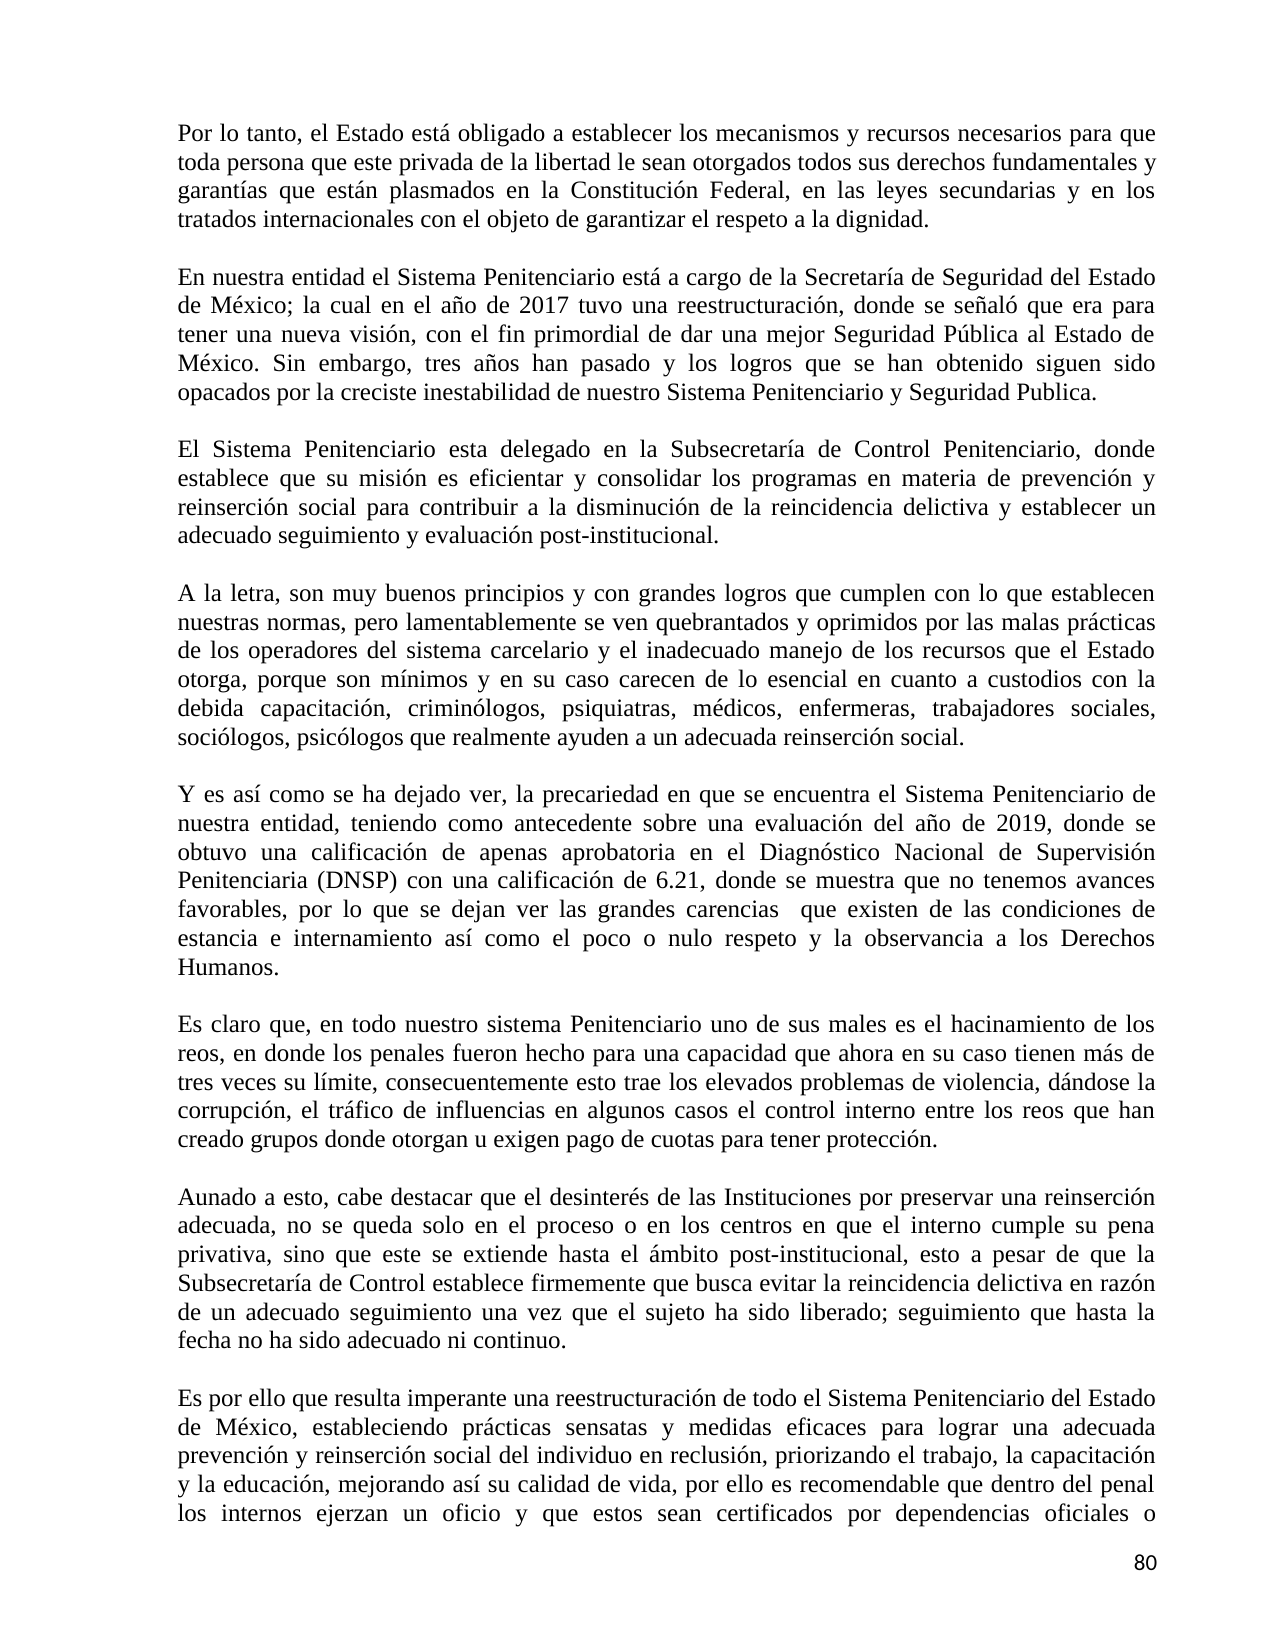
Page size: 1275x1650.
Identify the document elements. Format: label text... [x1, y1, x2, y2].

text En nuestra entidad el Sistema Penitenciario está a cargo de la Secretaría de Seguridad del Estado de México; la cual en el año de 2017 tuvo una reestructuración, donde se señaló que era para tener una nueva visión, con el fin primordial de dar una mejor Seguridad Pública al Estado de México. Sin embargo, tres años han pasado y los logros que se han obtenido siguen sido opacados por la creciste inestabilidad de nuestro Sistema Penitenciario y Seguridad Publica. [177, 262, 1157, 406]
text A la letra, son muy buenos principios y con grandes logros que cumplen con lo que establecen nuestras normas, pero lamentablemente se ven quebrantados y oprimidos por las malas prácticas de los operadores del sistema carcelario y el inadecuado manejo de los recursos que el Estado otorga, porque son mínimos y en su caso carecen de lo esencial en cuanto a custodios con la debida capacitación, criminólogos, psiquiatras, médicos, enfermeras, trabajadores sociales, sociólogos, psicólogos que realmente ayuden a un adecuada reinserción social. [177, 578, 1157, 751]
text Aunado a esto, cabe destacar que el desinterés de las Instituciones por preservar una reinserción adecuada, no se queda solo en el proceso o en los centros en que el interno cumple su pena privativa, sino que este se extiende hasta el ámbito post-institucional, esto a pesar de que la Subsecretaría de Control establece firmemente que busca evitar la reincidencia delictiva en razón de un adecuado seguimiento una vez que el sujeto ha sido liberado; seguimiento que hasta la fecha no ha sido adecuado ni continuo. [177, 1182, 1157, 1354]
text El Sistema Penitenciario esta delegado en la Subsecretaría de Control Penitenciario, donde establece que su misión es eficientar y consolidar los programas en materia de prevención y reinserción social para contribuir a la disminución de la reincidencia delictiva y establecer un adecuado seguimiento y evaluación post-institucional. [177, 434, 1157, 549]
text Es claro que, en todo nuestro sistema Penitenciario uno de sus males es el hacinamiento de los reos, en donde los penales fueron hecho para una capacidad que ahora en su caso tienen más de tres veces su límite, consecuentemente esto trae los elevados problemas de violencia, dándose la corrupción, el tráfico de influencias en algunos casos el control interno entre los reos que han creado grupos donde otorgan u exigen pago de cuotas para tener protección. [177, 1009, 1157, 1153]
text Y es así como se ha dejado ver, la precariedad en que se encuentra el Sistema Penitenciario de nuestra entidad, teniendo como antecedente sobre una evaluación del año de 2019, donde se obtuvo una calificación de apenas aprobatoria en el Diagnóstico Nacional de Supervisión Penitenciaria (DNSP) con una calificación de 6.21, donde se muestra que no tenemos avances favorables, por lo que se dejan ver las grandes carencias que existen de las condiciones de estancia e internamiento así como el poco o nulo respeto y la observancia a los Derechos Humanos. [177, 779, 1157, 981]
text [177, 1383, 1157, 1527]
text Por lo tanto, el Estado está obligado a establecer los mecanismos y recursos necesarios para que toda persona que este privada de la libertad le sean otorgados todos sus derechos fundamentales y garantías que están plasmados en la Constitución Federal, en las leyes secundarias y en los tratados internacionales con el objeto de garantizar el respeto a la dignidad. [177, 118, 1157, 233]
